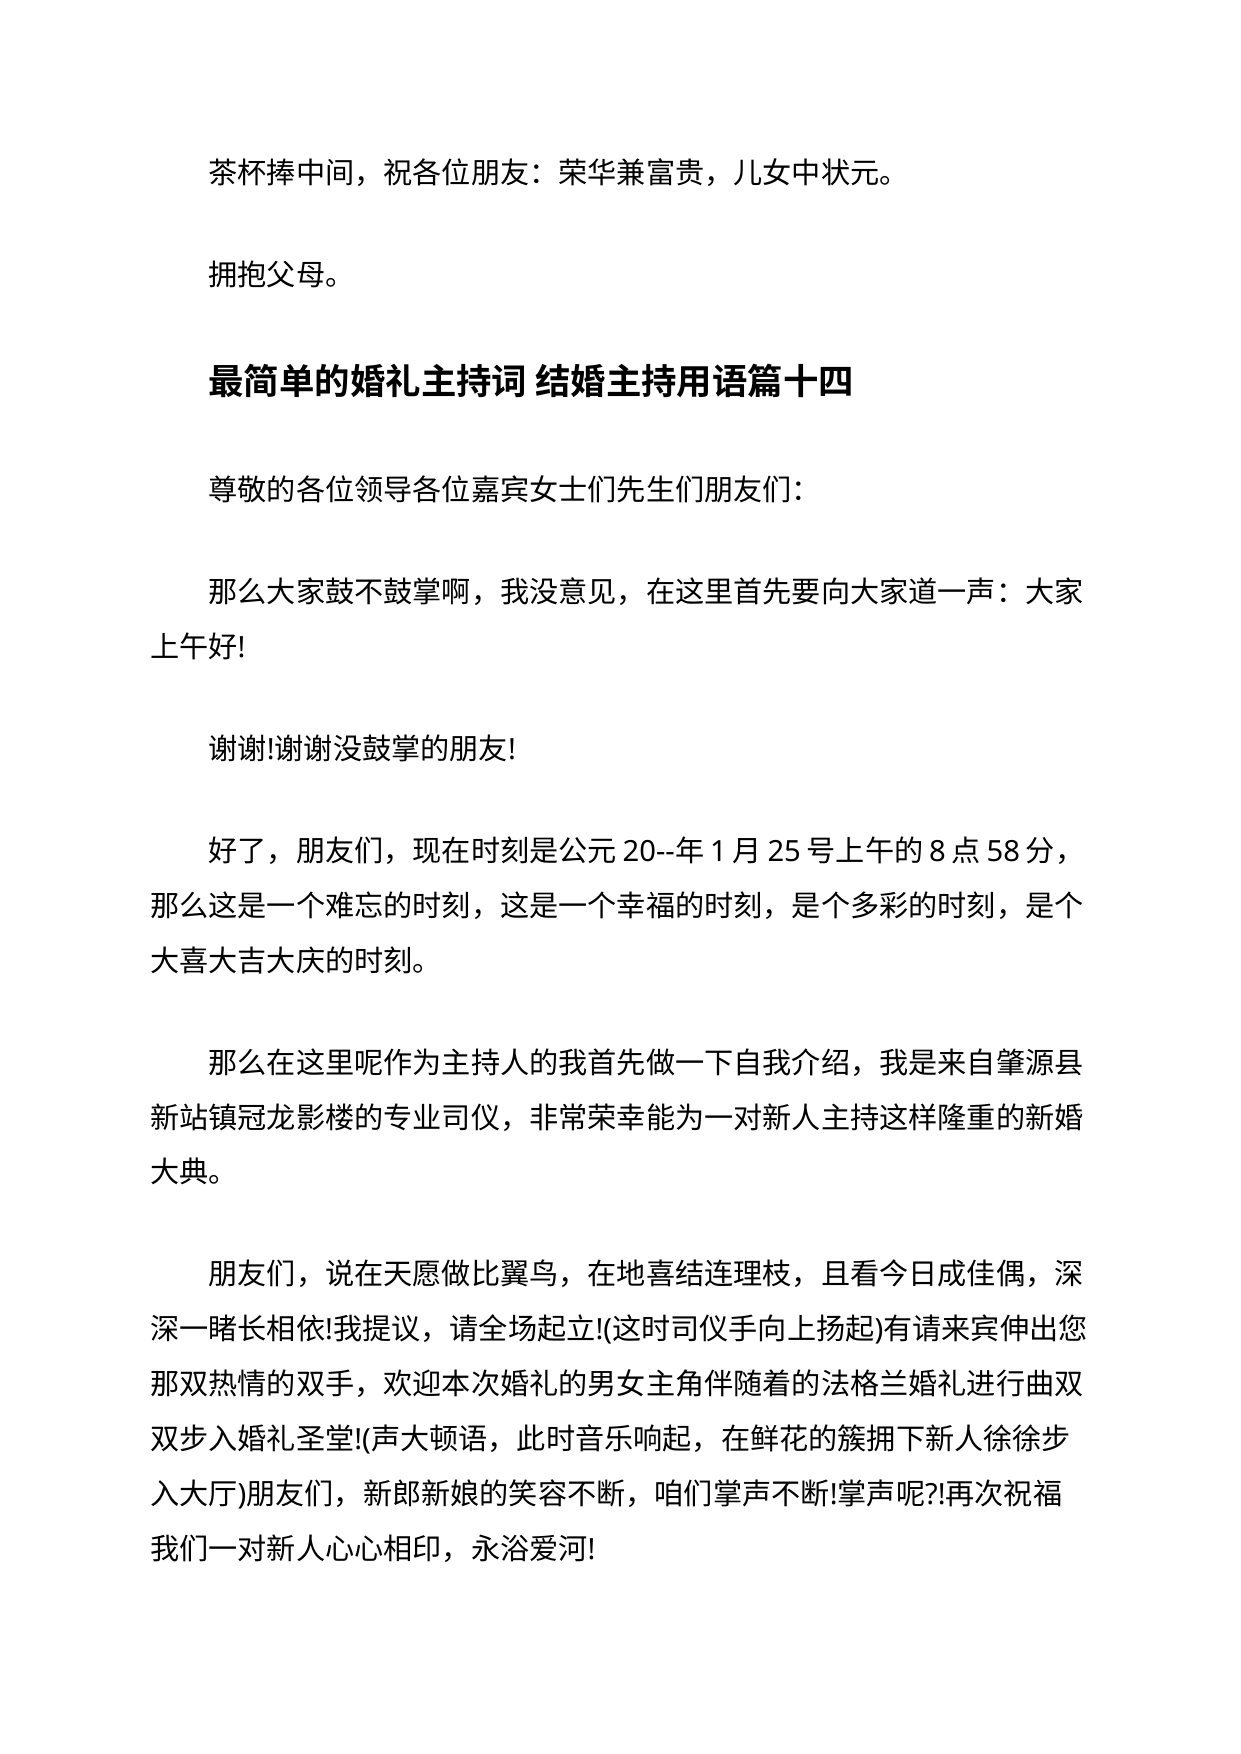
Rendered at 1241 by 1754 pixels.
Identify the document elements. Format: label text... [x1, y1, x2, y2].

text 尊敬的各位领导各位嘉宾女士们先生们朋友们： [150, 467, 1090, 509]
text 拥抱父母。 [150, 252, 1090, 294]
text 朋友们，说在天愿做比翼鸟，在地喜结连理枝，且看今日成佳偶，深深一睹长相依!我提议，请全场起立!(这时司仪手向上扬起)有请来宾伸出您那双热情的双手，欢迎本次婚礼的男女主角伴随着的法格兰婚礼进行曲双双步入婚礼圣堂!(声大顿语，此时音乐响起，在鲜花的簇拥下新人徐徐步入大厅)朋友们，新郎新娘的笑容不断，咱们掌声不断!掌声呢?!再次祝福我们一对新人心心相印，永浴爱河! [150, 1251, 1090, 1568]
text 那么大家鼓不鼓掌啊，我没意见，在这里首先要向大家道一声：大家上午好! [150, 569, 1090, 666]
text 那么在这里呢作为主持人的我首先做一下自我介绍，我是来自肇源县新站镇冠龙影楼的专业司仪，非常荣幸能为一对新人主持这样隆重的新婚大典。 [150, 1039, 1090, 1191]
text 茶杯捧中间，祝各位朋友：荣华兼富贵，儿女中状元。 [150, 150, 1090, 192]
text 好了，朋友们，现在时刻是公元20--年1月25号上午的8点58分，那么这是一个难忘的时刻，这是一个幸福的时刻，是个多彩的时刻，是个大喜大吉大庆的时刻。 [150, 828, 1090, 980]
text 谢谢!谢谢没鼓掌的朋友! [150, 726, 1090, 768]
text 最简单的婚礼主持词 结婚主持用语篇十四 [150, 353, 1090, 405]
